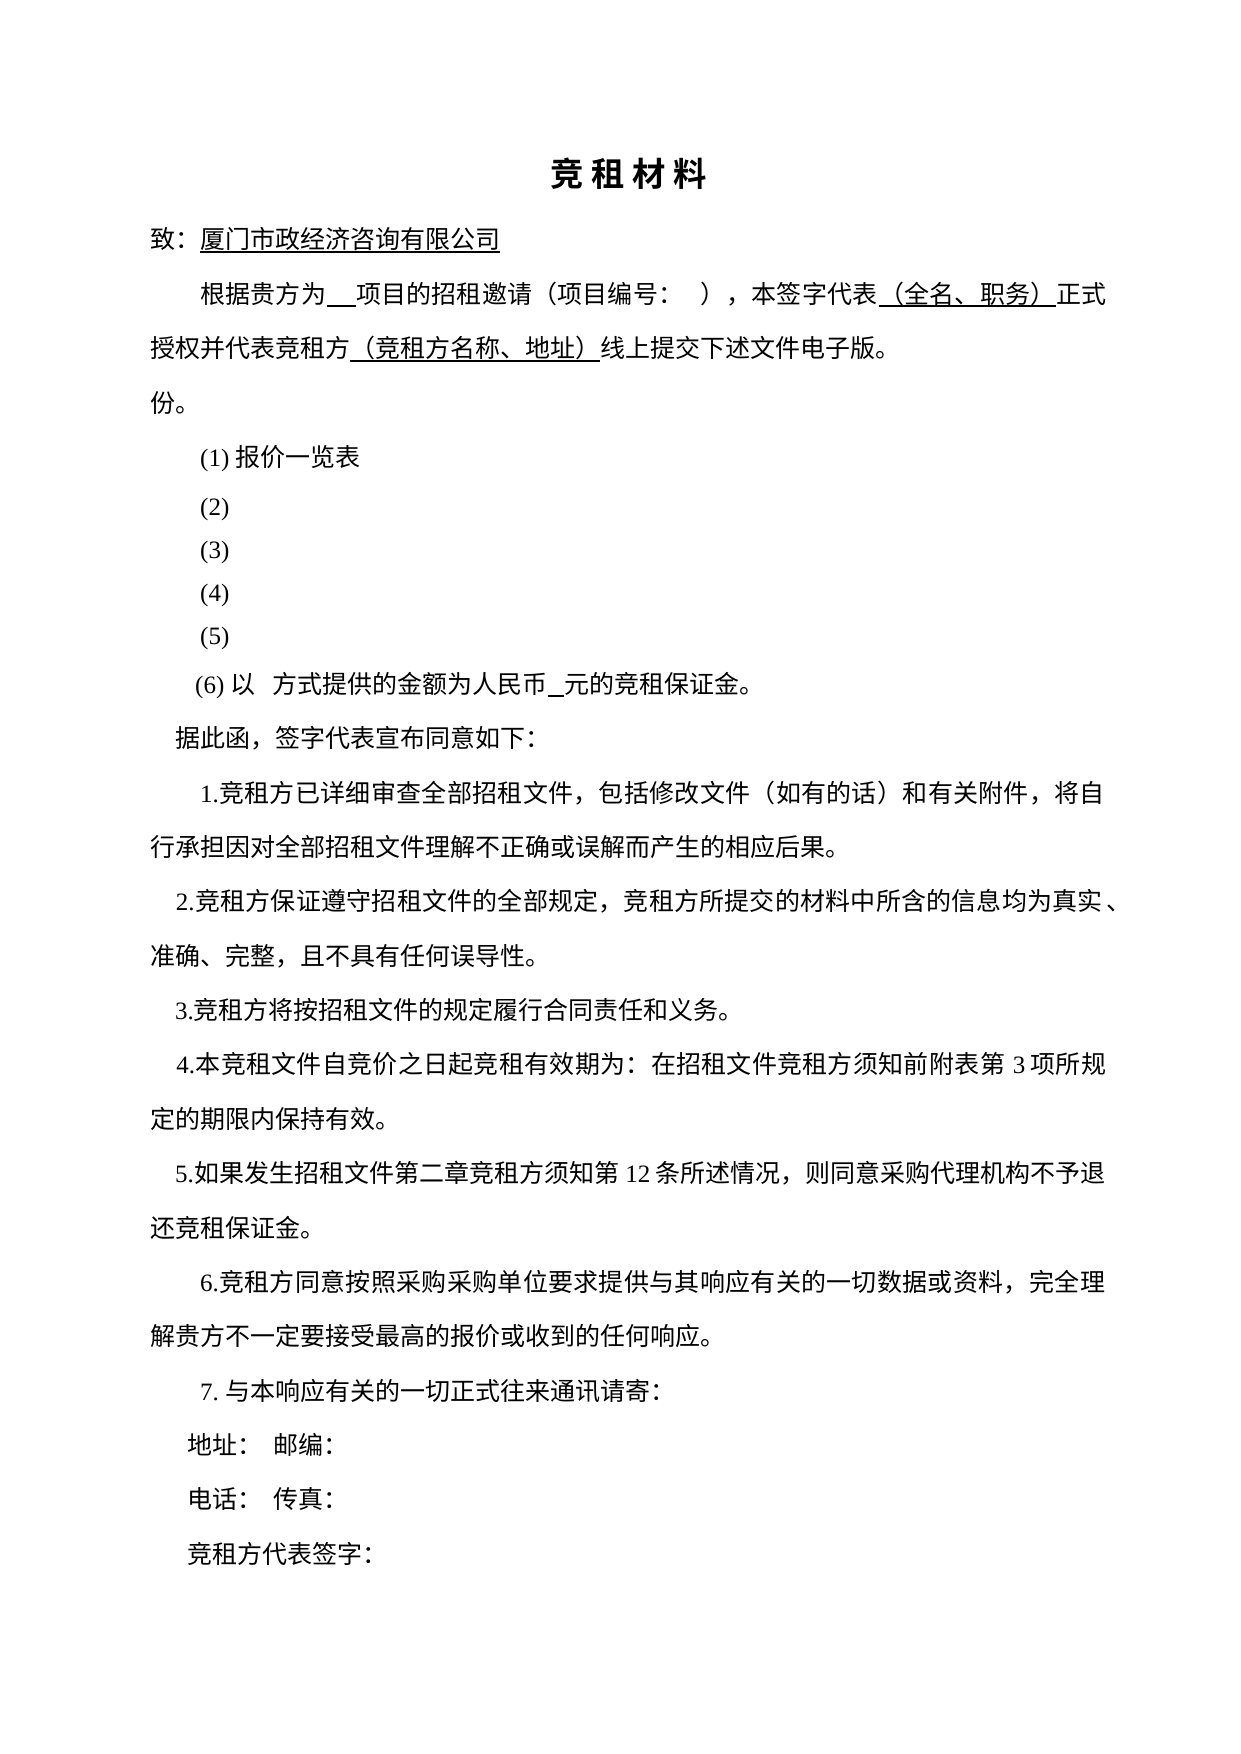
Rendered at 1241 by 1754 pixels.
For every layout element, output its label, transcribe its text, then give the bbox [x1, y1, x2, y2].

text 份。 [150, 383, 1106, 419]
text 地址： 邮编： [150, 1426, 1106, 1462]
text 1.竞租方已详细审查全部招租文件，包括修改文件（如有的话）和有关附件，将自行承担因对全部招租文件理解不正确或误解而产生的相应后果。 [150, 773, 1106, 864]
text 6.竞租方同意按照采购采购单位要求提供与其响应有关的一切数据或资料，完全理解贵方不一定要接受最高的报价或收到的任何响应。 [150, 1262, 1106, 1353]
text (4) [150, 578, 1106, 607]
text 7. 与本响应有关的一切正式往来通讯请寄： [150, 1371, 1106, 1407]
text 2.竞租方保证遵守招租文件的全部规定，竞租方所提交的材料中所含的信息均为真实、准确、完整，且不具有任何误导性。 [150, 882, 1106, 972]
text 根据贵方为 项目的招租邀请（项目编号： ），本签字代表（全名、职务）正式授权并代表竞租方（竞租方名称、地址）线上提交下述文件电子版。 [150, 274, 1106, 365]
text 竞租方代表签字： [150, 1534, 1106, 1571]
text (2) [150, 492, 1106, 521]
text (5) [150, 621, 1106, 650]
text 据此函，签字代表宣布同意如下： [150, 719, 1106, 755]
text （竞租方根据实际情况自行编制）竞 租 材 料 [150, 148, 1106, 196]
text (6) 以 方式提供的金额为人民币 元的竞租保证金。 [139, 664, 1106, 701]
text (3) [150, 535, 1106, 564]
text 致：厦门市政经济咨询有限公司 [150, 220, 1106, 256]
text (1) 报价一览表 [150, 437, 1106, 474]
text 4.本竞租文件自竞价之日起竞租有效期为：在招租文件竞租方须知前附表第3项所规定的期限内保持有效。 [150, 1045, 1106, 1136]
text 3.竞租方将按招租文件的规定履行合同责任和义务。 [150, 991, 1106, 1027]
text 5.如果发生招租文件第二章竞租方须知第12条所述情况，则同意采购代理机构不予退还竞租保证金。 [150, 1154, 1106, 1244]
text 电话： 传真： [150, 1480, 1106, 1516]
